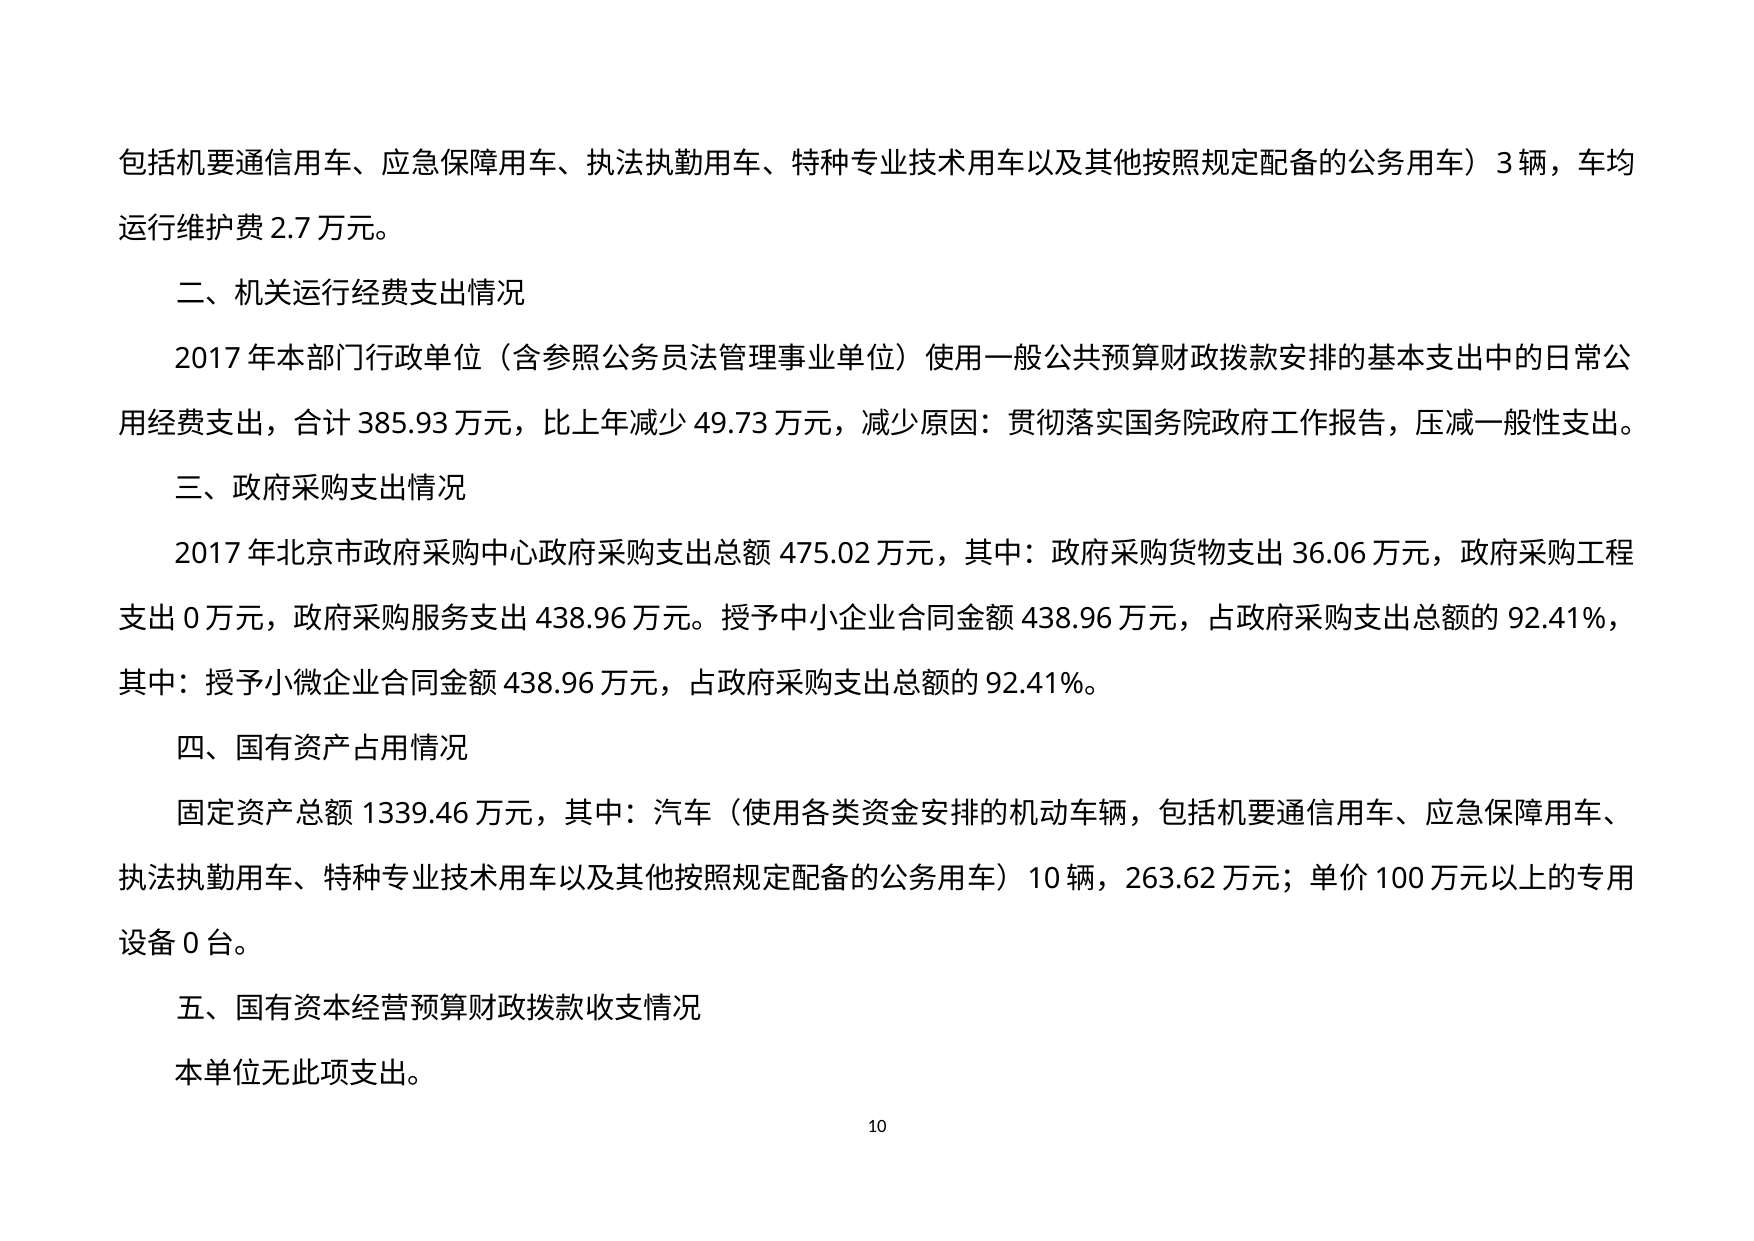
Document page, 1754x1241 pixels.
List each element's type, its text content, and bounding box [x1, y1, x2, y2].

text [118, 128, 1636, 258]
text 五、国有资本经营预算财政拨款收支情况 [118, 973, 1636, 1038]
text 本单位无此项支出。 [118, 1038, 1636, 1103]
text 2017年本部门行政单位（含参照公务员法管理事业单位）使用一般公共预算财政拨款安排的基本支出中的日常公用经费支出，合计385.93万元，比上年减少49.73万元，减少原因：贯彻落实国务院政府工作报告，压减一般性支出。 [118, 323, 1636, 453]
text 四、国有资产占用情况 [118, 713, 1636, 778]
text 三、政府采购支出情况 [174, 453, 1636, 518]
text 二、机关运行经费支出情况 [118, 258, 1636, 323]
text 固定资产总额1339.46万元，其中：汽车（使用各类资金安排的机动车辆，包括机要通信用车、应急保障用车、执法执勤用车、特种专业技术用车以及其他按照规定配备的公务用车）10辆，263.62万元；单价100万元以上的专用设备0台。 [118, 778, 1636, 973]
text 2017年北京市政府采购中心政府采购支出总额475.02万元，其中：政府采购货物支出36.06万元，政府采购工程支出0万元，政府采购服务支出438.96万元。授予中小企业合同金额438.96万元，占政府采购支出总额的92.41%，其中：授予小微企业合同金额438.96万元，占政府采购支出总额的92.41%。 [118, 518, 1636, 713]
